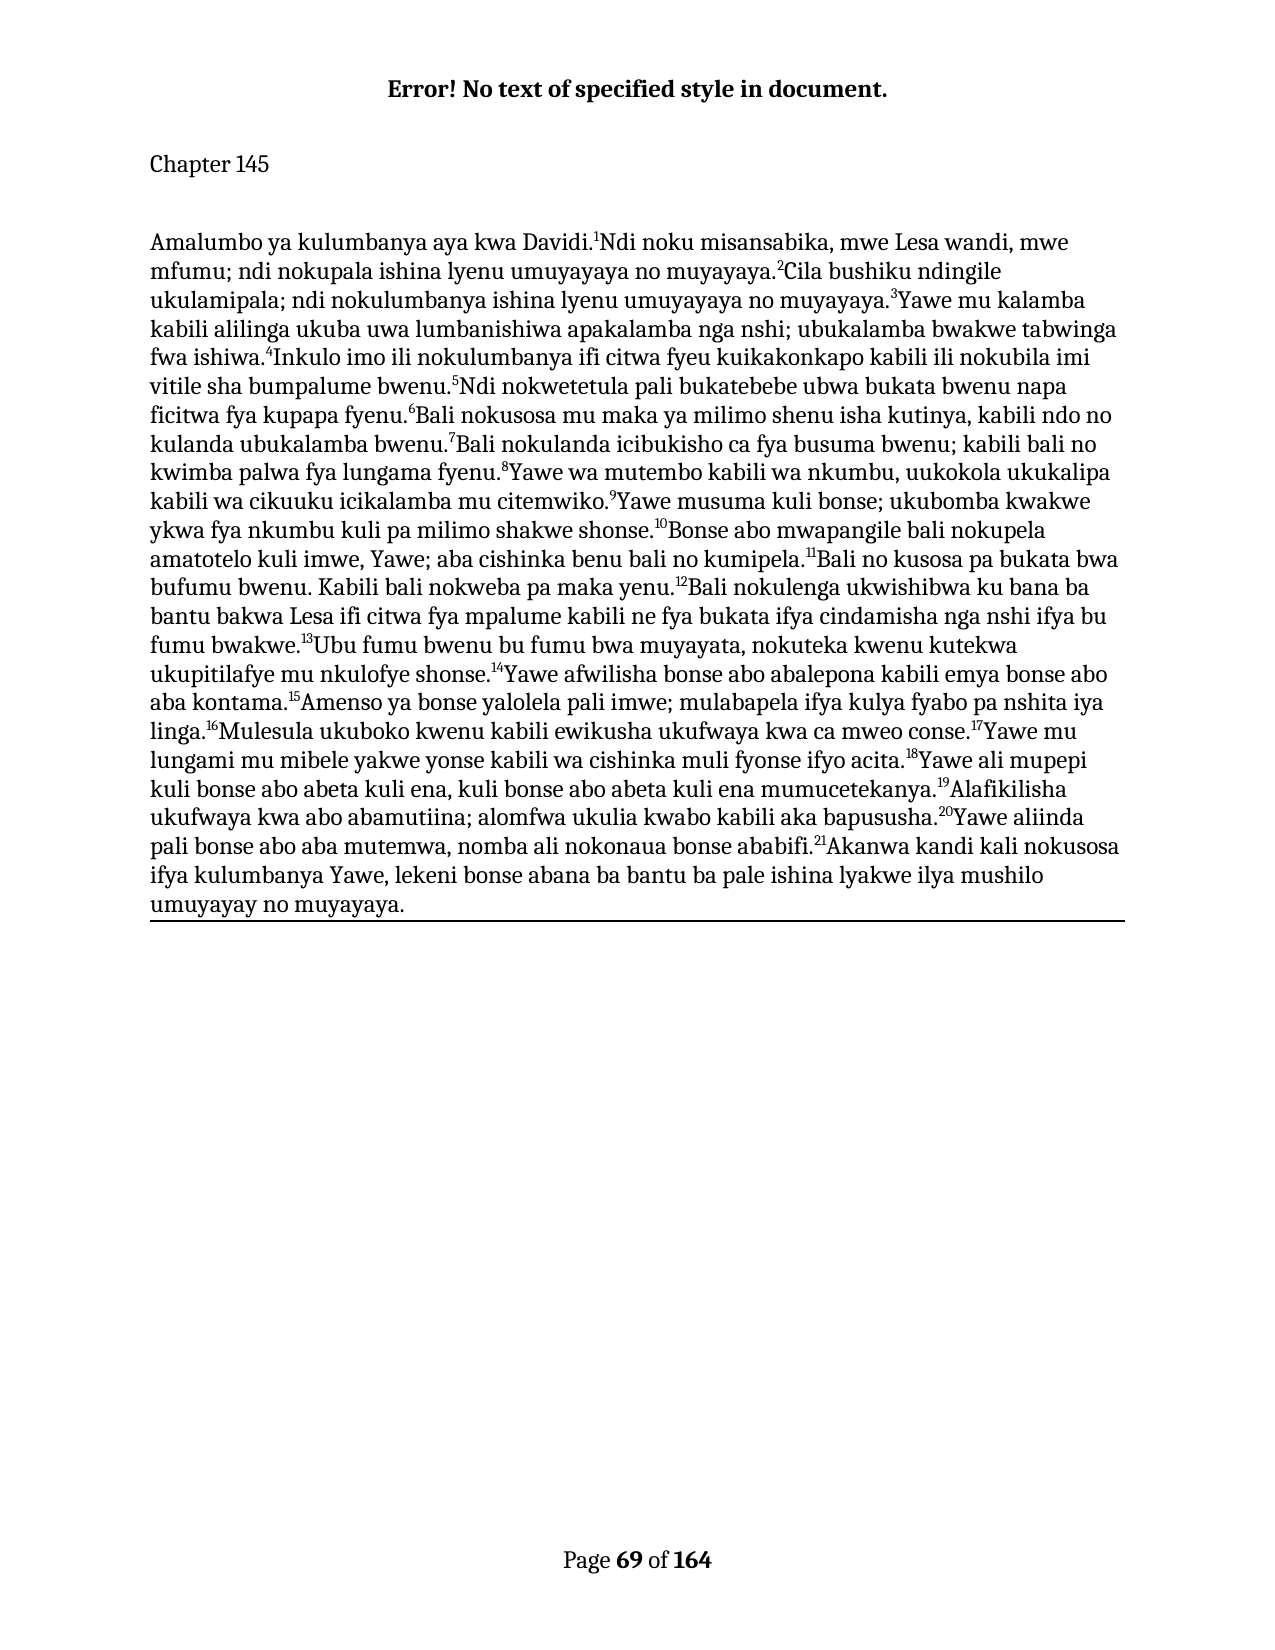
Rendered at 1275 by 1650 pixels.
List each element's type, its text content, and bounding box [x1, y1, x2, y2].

text Amalumbo ya kulumbanya aya kwa Davidi.1Ndi noku misansabika, mwe Lesa wandi, mwe mfumu; ndi nokupala ishina lyenu umuyayaya no muyayaya.2Cila bushiku ndingile ukulamipala; ndi nokulumbanya ishina lyenu umuyayaya no muyayaya.3Yawe mu kalamba kabili alilinga ukuba uwa lumbanishiwa apakalamba nga nshi; ubukalamba bwakwe tabwinga fwa ishiwa.4Inkulo imo ili nokulumbanya ifi citwa fyeu kuikakonkapo kabili ili nokubila imi vitile sha bumpalume bwenu.5Ndi nokwetetula pali bukatebebe ubwa bukata bwenu napa ficitwa fya kupapa fyenu.6Bali nokusosa mu maka ya milimo shenu isha kutinya, kabili ndo no kulanda ubukalamba bwenu.7Bali nokulanda icibukisho ca fya busuma bwenu; kabili bali no kwimba palwa fya lungama fyenu.8Yawe wa mutembo kabili wa nkumbu, uukokola ukukalipa kabili wa cikuuku icikalamba mu citemwiko.9Yawe musuma kuli bonse; ukubomba kwakwe ykwa fya nkumbu kuli pa milimo shakwe shonse.10Bonse abo mwapangile bali nokupela amatotelo kuli imwe, Yawe; aba cishinka benu bali no kumipela.11Bali no kusosa pa bukata bwa bufumu bwenu. Kabili bali nokweba pa maka yenu.12Bali nokulenga ukwishibwa ku bana ba bantu bakwa Lesa ifi citwa fya mpalume kabili ne fya bukata ifya cindamisha nga nshi ifya bu fumu bwakwe.13Ubu fumu bwenu bu fumu bwa muyayata, nokuteka kwenu kutekwa ukupitilafye mu nkulofye shonse.14Yawe afwilisha bonse abo abalepona kabili emya bonse abo aba kontama.15Amenso ya bonse yalolela pali imwe; mulabapela ifya kulya fyabo pa nshita iya linga.16Mulesula ukuboko kwenu kabili ewikusha ukufwaya kwa ca mweo conse.17Yawe mu lungami mu mibele yakwe yonse kabili wa cishinka muli fyonse ifyo acita.18Yawe ali mupepi kuli bonse abo abeta kuli ena, kuli bonse abo abeta kuli ena mumucetekanya.19Alafikilisha ukufwaya kwa abo abamutiina; alomfwa ukulia kwabo kabili aka bapususha.20Yawe aliinda pali bonse abo aba mutemwa, nomba ali nokonaua bonse ababifi.21Akanwa kandi kali nokusosa ifya kulumbanya Yawe, lekeni bonse abana ba bantu ba pale ishina lyakwe ilya mushilo umuyayay no muyayaya. [150, 228, 1125, 920]
text Chapter 145 [150, 150, 1125, 207]
